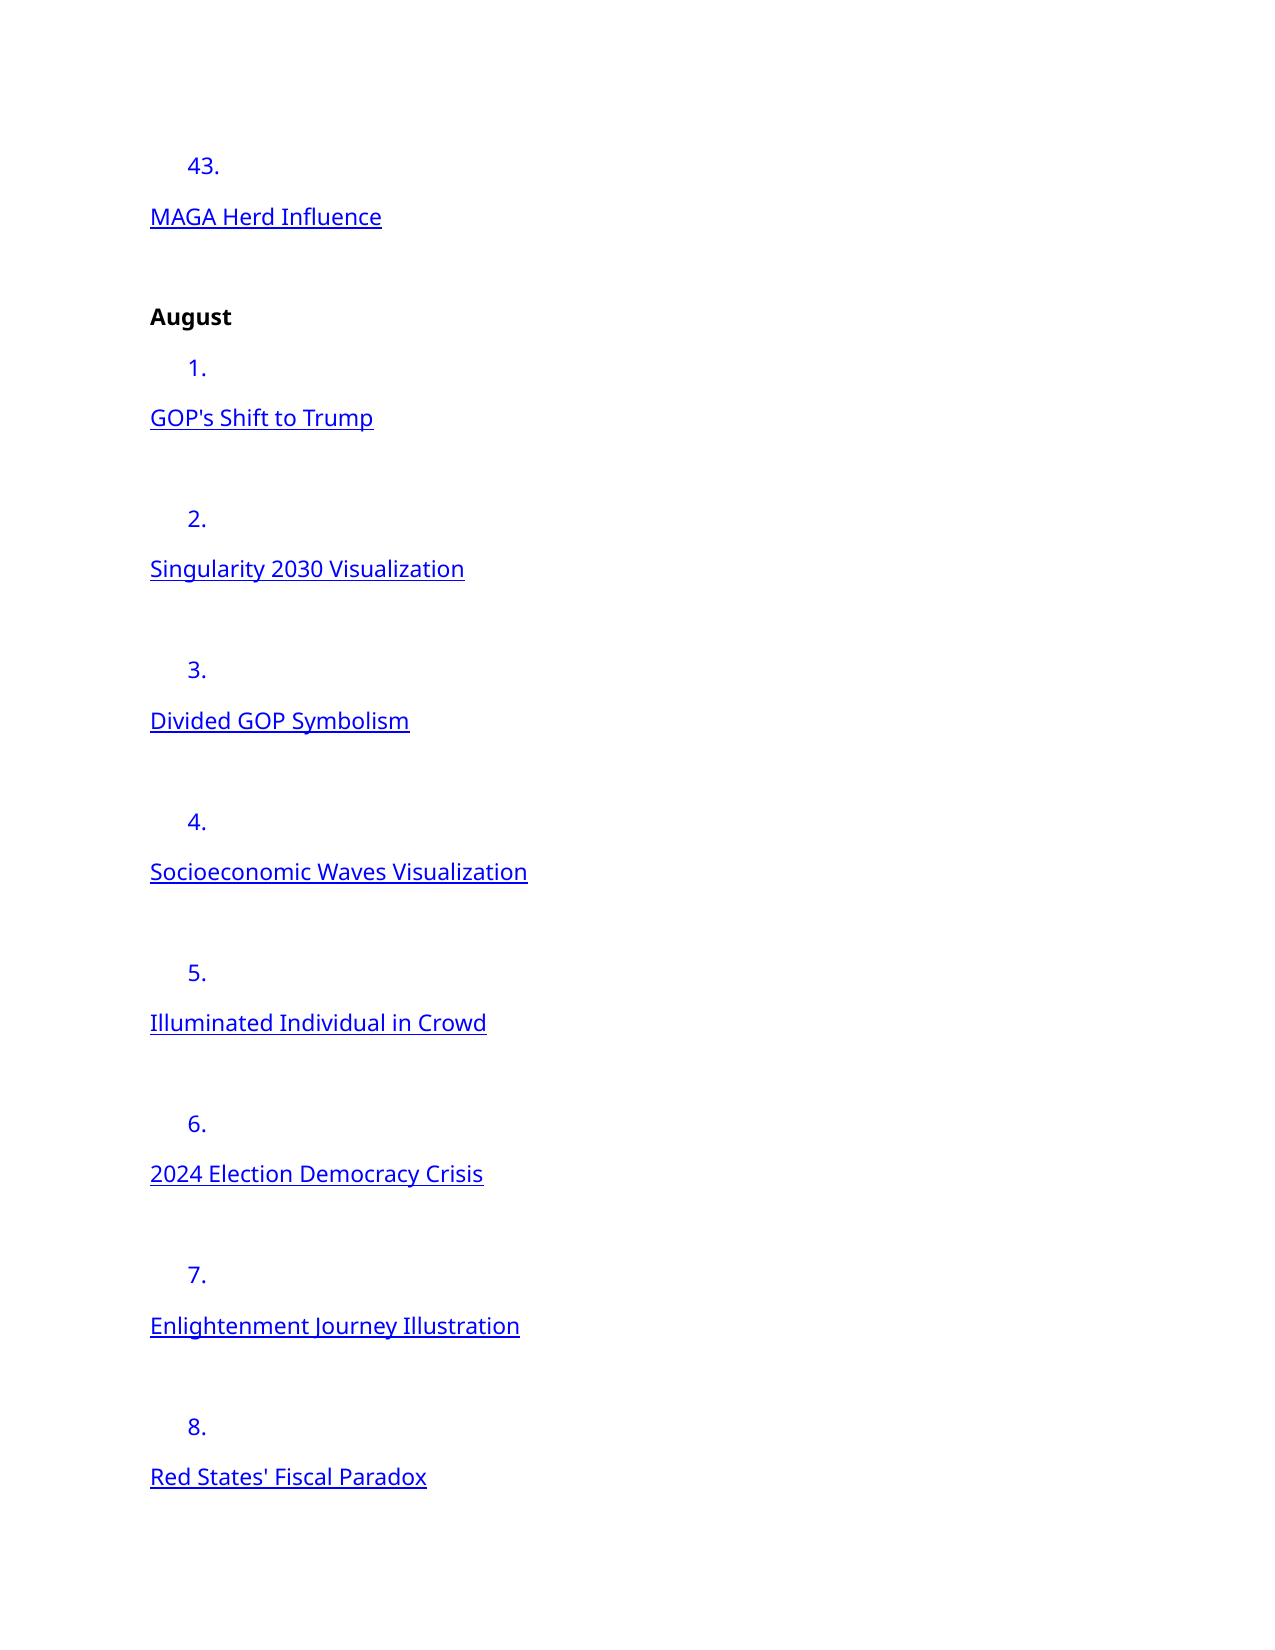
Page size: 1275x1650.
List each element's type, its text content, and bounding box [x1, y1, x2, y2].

text Illuminated Individual in Crowd [150, 1007, 1125, 1038]
text MAGA Herd Influence [150, 200, 1125, 232]
text Enlightenment Journey Illustration [150, 1309, 1125, 1341]
text August [150, 301, 1125, 332]
text Singularity 2030 Visualization [150, 553, 1125, 584]
text 2024 Election Democracy Crisis [150, 1158, 1125, 1189]
text Socioeconomic Waves Visualization [150, 856, 1125, 887]
text Red States' Fiscal Paradox [150, 1461, 1125, 1492]
text GOP's Shift to Trump [150, 402, 1125, 433]
text Divided GOP Symbolism [150, 704, 1125, 736]
